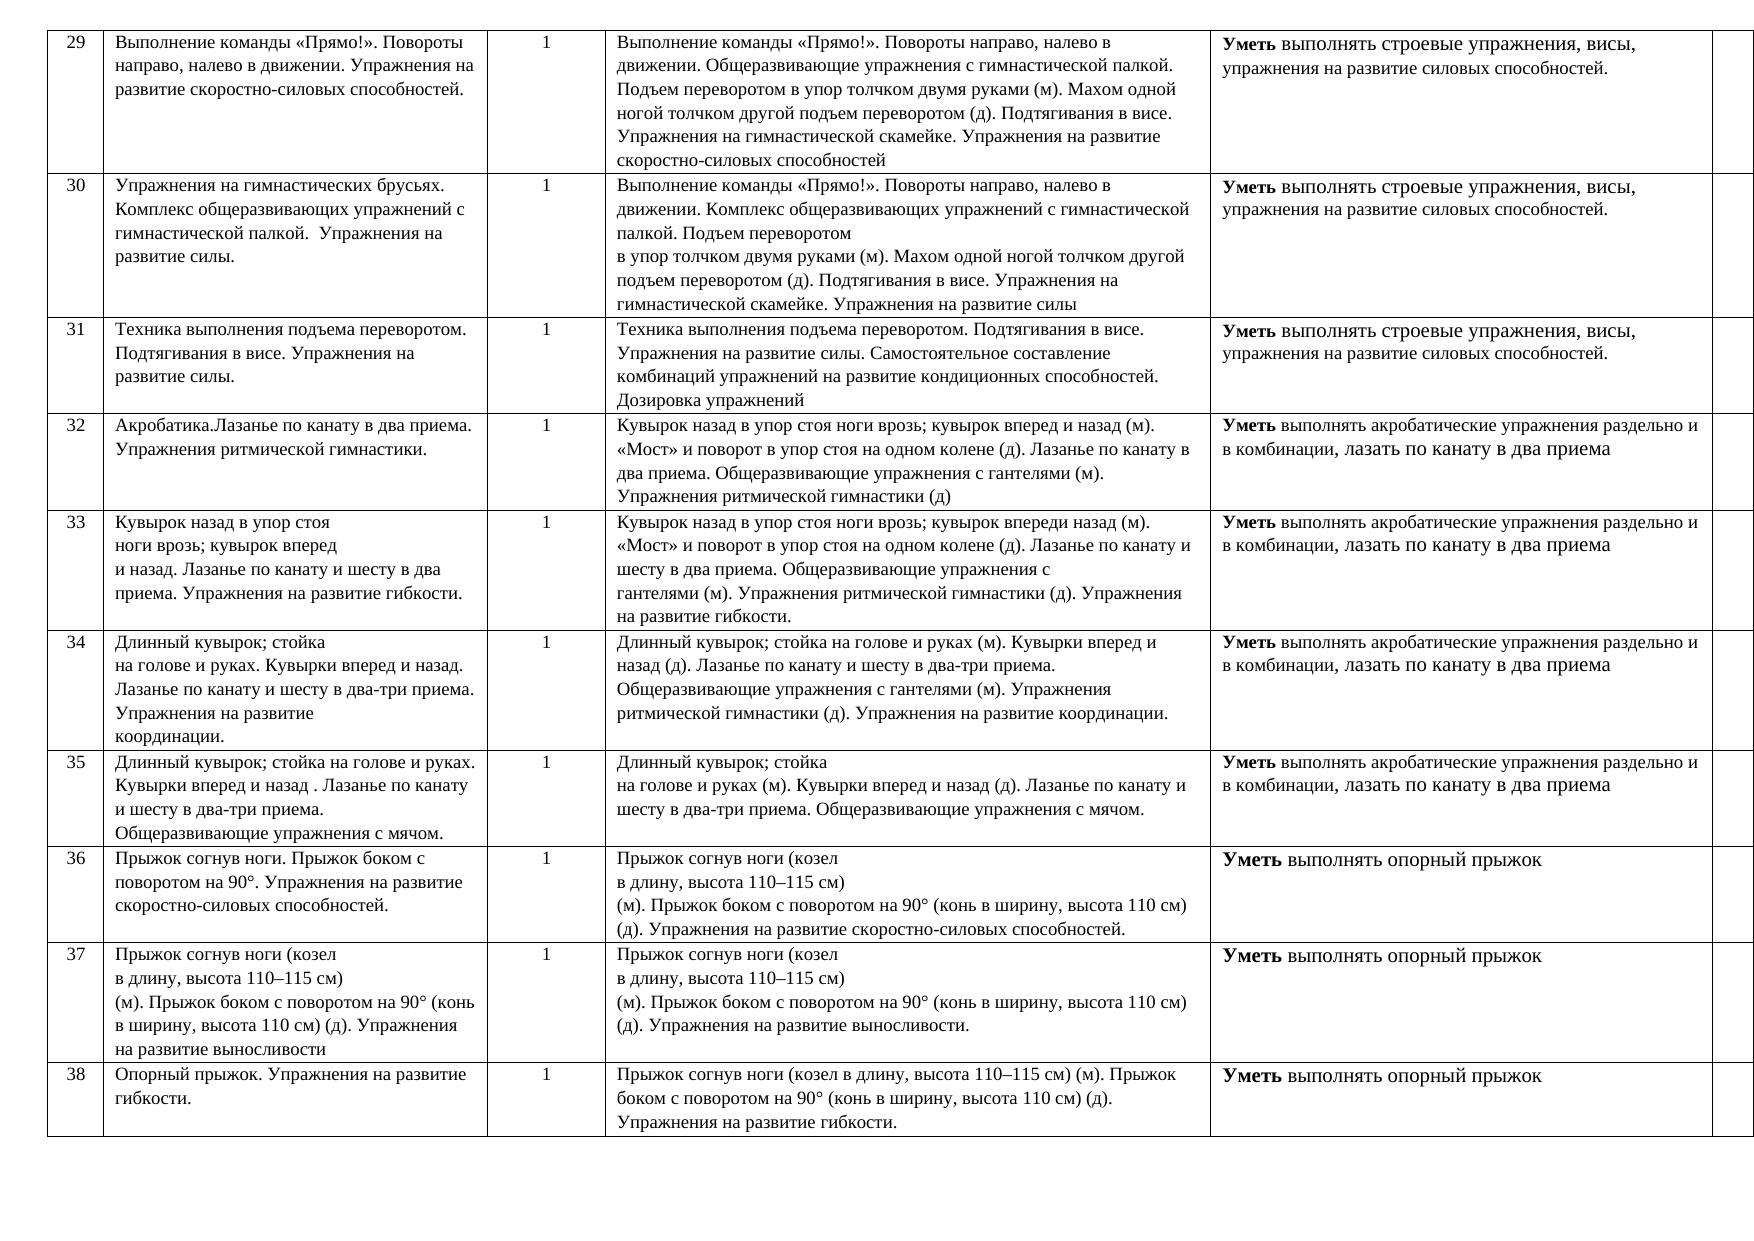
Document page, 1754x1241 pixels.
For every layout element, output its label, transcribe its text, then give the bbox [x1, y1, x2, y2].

table_cell [1713, 943, 1753, 1062]
table_cell 36 [48, 847, 103, 942]
table_cell Опорный прыжок. Упражнения на развитие гибкости. [104, 1063, 487, 1136]
table_cell Длинный кувырок; стойка на голове и руках (м). Кувырки вперед и назад (д). Лазанье по канату и шесту в два-три приема. Общеразвивающие упражнения с гантелями (м). Упражнения ритмической гимнастики (д). Упражнения на развитие координации. [606, 631, 1210, 749]
table_cell [1713, 847, 1753, 942]
table_cell 1 [488, 1063, 605, 1136]
table_cell [1713, 318, 1753, 413]
table_cell Длинный кувырок; стойка на голове и руках (м). Кувырки вперед и назад (д). Лазанье по канату и шесту в два-три приема. Общеразвивающие упражнения с мячом. [606, 751, 1210, 846]
table_cell [1713, 631, 1753, 749]
table_cell Кувырок назад в упор стоя ноги врозь; кувырок вперед и назад (м). «Мост» и поворот в упор стоя на одном колене (д). Лазанье по канату в два приема. Общеразвивающие упражнения с гантелями (м). Упражнения ритмической гимнастики (д) [606, 414, 1210, 509]
table_cell Прыжок согнув ноги (козел в длину, высота 110–115 см) (м). Прыжок боком с поворотом на 90° (конь в ширину, высота 110 см) (д). Упражнения на развитие скоростно-силовых способностей. [606, 847, 1210, 942]
table_cell [1713, 1063, 1753, 1136]
table_cell Уметь выполнять строевые упражнения, висы, упражнения на развитие силовых способностей. [1211, 318, 1712, 413]
table_cell Уметь выполнять опорный прыжок [1211, 847, 1712, 942]
table_cell Уметь выполнять акробатические упражнения раздельно и в комбинации, лазать по канату в два приема [1211, 414, 1712, 509]
table_cell 33 [48, 511, 103, 629]
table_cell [1211, 1063, 1712, 1136]
table_cell 1 [488, 318, 605, 413]
table_cell Уметь выполнять акробатические упражнения раздельно и в комбинации, лазать по канату в два приема [1211, 511, 1712, 629]
table_cell 38 [48, 1063, 103, 1136]
table_cell 35 [48, 751, 103, 846]
table_cell Кувырок назад в упор стоя ноги врозь; кувырок вперед и назад. Лазанье по канату и шесту в два приема. Упражнения на развитие гибкости. [104, 511, 487, 629]
table_cell Техника выполнения подъема переворотом. Подтягивания в висе. Упражнения на развитие силы. [104, 318, 487, 413]
table_cell Прыжок согнув ноги (козел в длину, высота 110–115 см) (м). Прыжок боком с поворотом на 90° (конь в ширину, высота 110 см) (д). Упражнения на развитие выносливости [104, 943, 487, 1062]
table_cell Выполнение команды «Прямо!». Повороты направо, налево в движении. Комплекс общеразвивающих упражнений с гимнастической палкой. Подъем переворотом в упор толчком двумя руками (м). Махом одной ногой толчком другой подъем переворотом (д). Подтягивания в висе. Упражнения на гимнастической скамейке. Упражнения на развитие силы [606, 174, 1210, 317]
table_cell Уметь выполнять акробатические упражнения раздельно и в комбинации, лазать по канату в два приема [1211, 751, 1712, 846]
table_cell Уметь выполнять строевые упражнения, висы, упражнения на развитие силовых способностей. [1211, 31, 1712, 173]
table_cell Уметь выполнять акробатические упражнения раздельно и в комбинации, лазать по канату в два приема [1211, 631, 1712, 749]
table_cell 30 [48, 174, 103, 317]
table_cell 1 [488, 414, 605, 509]
table_cell Упражнения на гимнастических брусьях. Комплекс общеразвивающих упражнений с гимнастической палкой. Упражнения на развитие силы. [104, 174, 487, 317]
table_cell Техника выполнения подъема переворотом. Подтягивания в висе. Упражнения на развитие силы. Самостоятельное составление комбинаций упражнений на развитие кондиционных способностей. Дозировка упражнений [606, 318, 1210, 413]
table_cell 1 [488, 174, 605, 317]
table_cell 29 [48, 31, 103, 173]
table_cell Уметь выполнять опорный прыжок [1211, 943, 1712, 1062]
table_cell 37 [48, 943, 103, 1062]
table_cell Уметь выполнять строевые упражнения, висы, упражнения на развитие силовых способностей. [1211, 174, 1712, 317]
table_cell Акробатика.Лазанье по канату в два приема. Упражнения ритмической гимнастики. [104, 414, 487, 509]
table_cell [1713, 174, 1753, 317]
table_cell 1 [488, 511, 605, 629]
table_cell Прыжок согнув ноги (козел в длину, высота 110–115 см) (м). Прыжок боком с поворотом на 90° (конь в ширину, высота 110 см) (д). Упражнения на развитие выносливости. [606, 943, 1210, 1062]
table_cell [1713, 511, 1753, 629]
table_cell Длинный кувырок; стойка на голове и руках. Кувырки вперед и назад . Лазанье по канату и шесту в два-три приема. Общеразвивающие упражнения с мячом. [104, 751, 487, 846]
table_cell [1713, 31, 1753, 173]
table_cell 1 [488, 847, 605, 942]
table_cell 31 [48, 318, 103, 413]
table_cell Прыжок согнув ноги. Прыжок боком с поворотом на 90°. Упражнения на развитие скоростно-силовых способностей. [104, 847, 487, 942]
table_cell Кувырок назад в упор стоя ноги врозь; кувырок впереди назад (м). «Мост» и поворот в упор стоя на одном колене (д). Лазанье по канату и шесту в два приема. Общеразвивающие упражнения с гантелями (м). Упражнения ритмической гимнастики (д). Упражнения на развитие гибкости. [606, 511, 1210, 629]
table_cell 1 [488, 31, 605, 173]
table_cell 34 [48, 631, 103, 749]
table_cell Выполнение команды «Прямо!». Повороты направо, налево в движении. Упражнения на развитие скоростно-силовых способностей. [104, 31, 487, 173]
table_cell [1713, 751, 1753, 846]
table_cell 1 [488, 751, 605, 846]
table_cell [1713, 414, 1753, 509]
table_cell Длинный кувырок; стойка на голове и руках. Кувырки вперед и назад. Лазанье по канату и шесту в два-три приема. Упражнения на развитие координации. [104, 631, 487, 749]
table_cell 1 [488, 631, 605, 749]
table_cell 1 [488, 943, 605, 1062]
table_cell Выполнение команды «Прямо!». Повороты направо, налево в движении. Общеразвивающие упражнения с гимнастической палкой. Подъем переворотом в упор толчком двумя руками (м). Махом одной ногой толчком другой подъем переворотом (д). Подтягивания в висе. Упражнения на гимнастической скамейке. Упражнения на развитие скоростно-силовых способностей [606, 31, 1210, 173]
table_cell 32 [48, 414, 103, 509]
table_cell Прыжок согнув ноги (козел в длину, высота 110–115 см) (м). Прыжок боком с поворотом на 90° (конь в ширину, высота 110 см) (д). Упражнения на развитие гибкости. [606, 1063, 1210, 1136]
